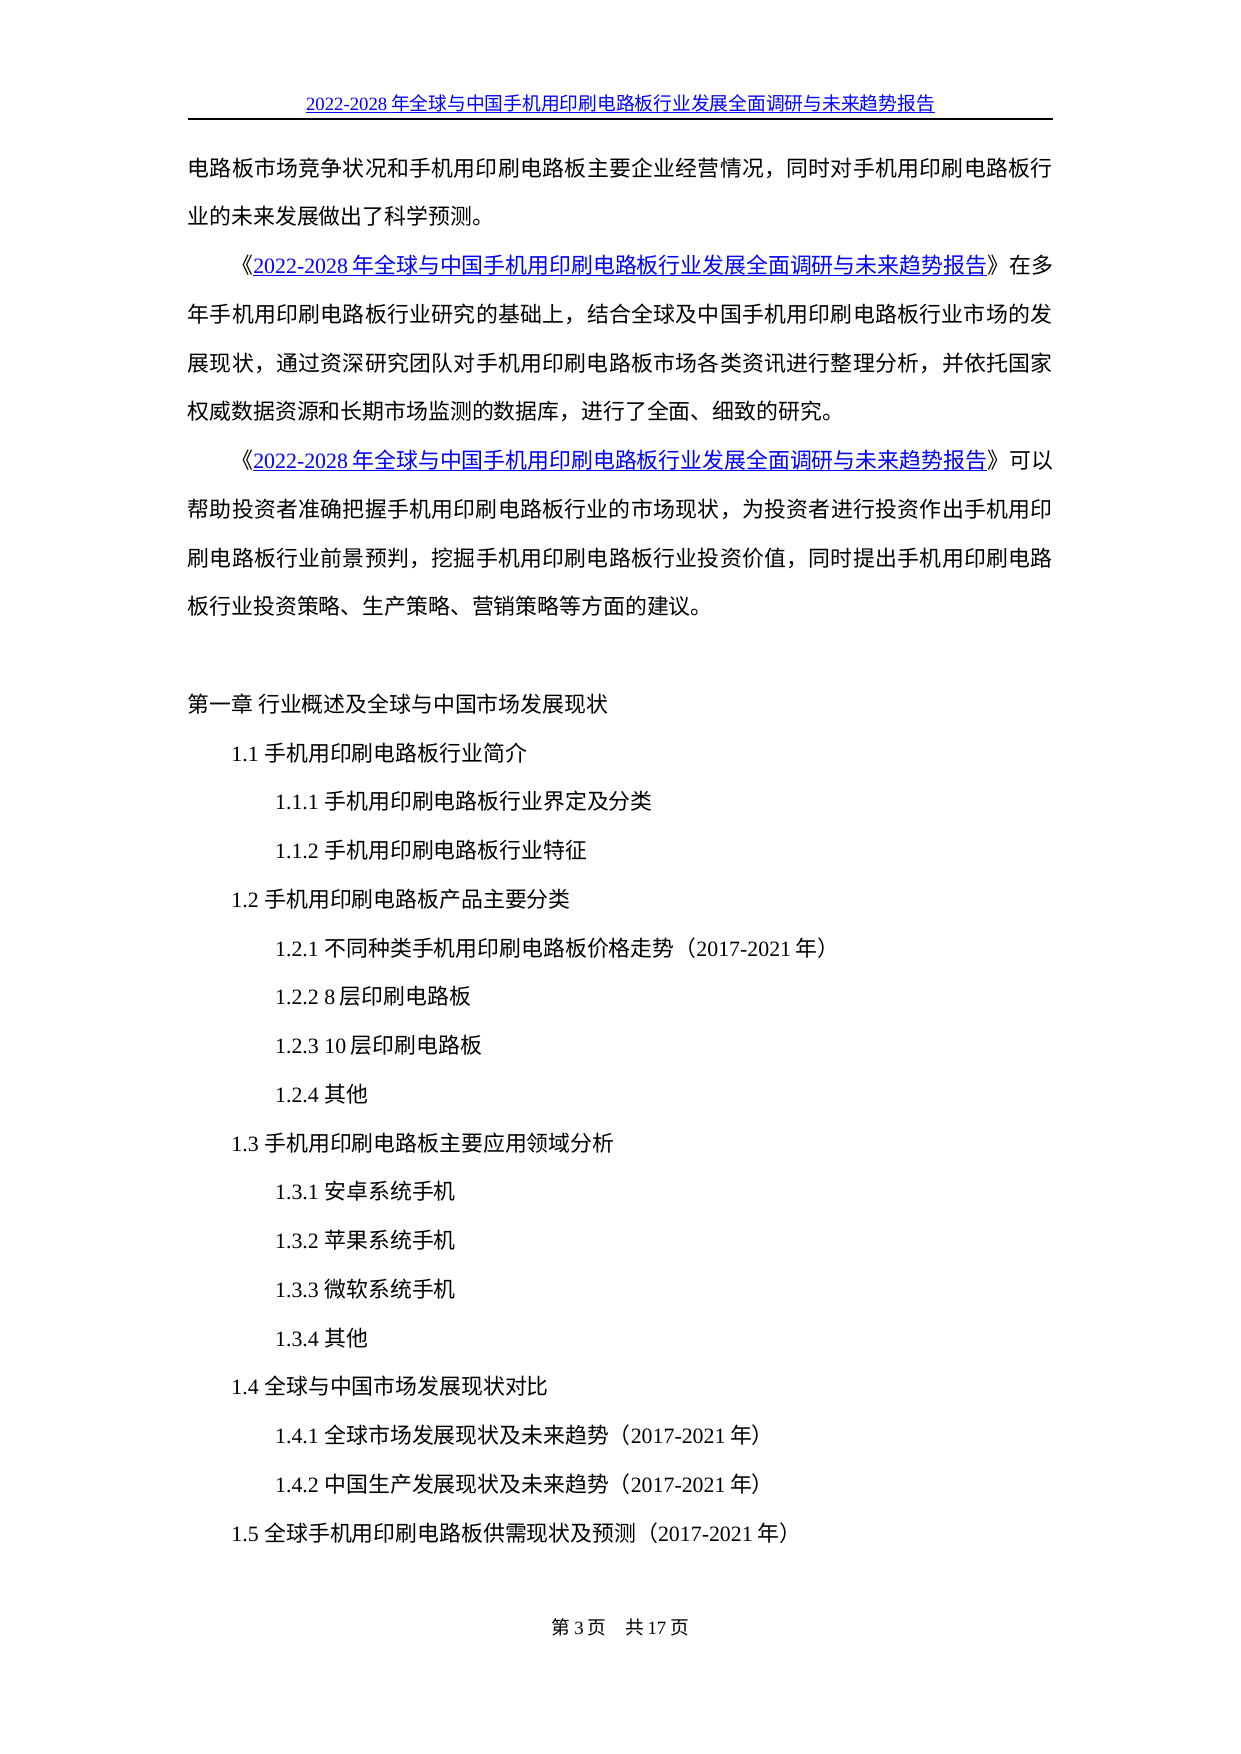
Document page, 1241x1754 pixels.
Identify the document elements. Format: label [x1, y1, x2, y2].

text [187, 150, 1053, 1548]
